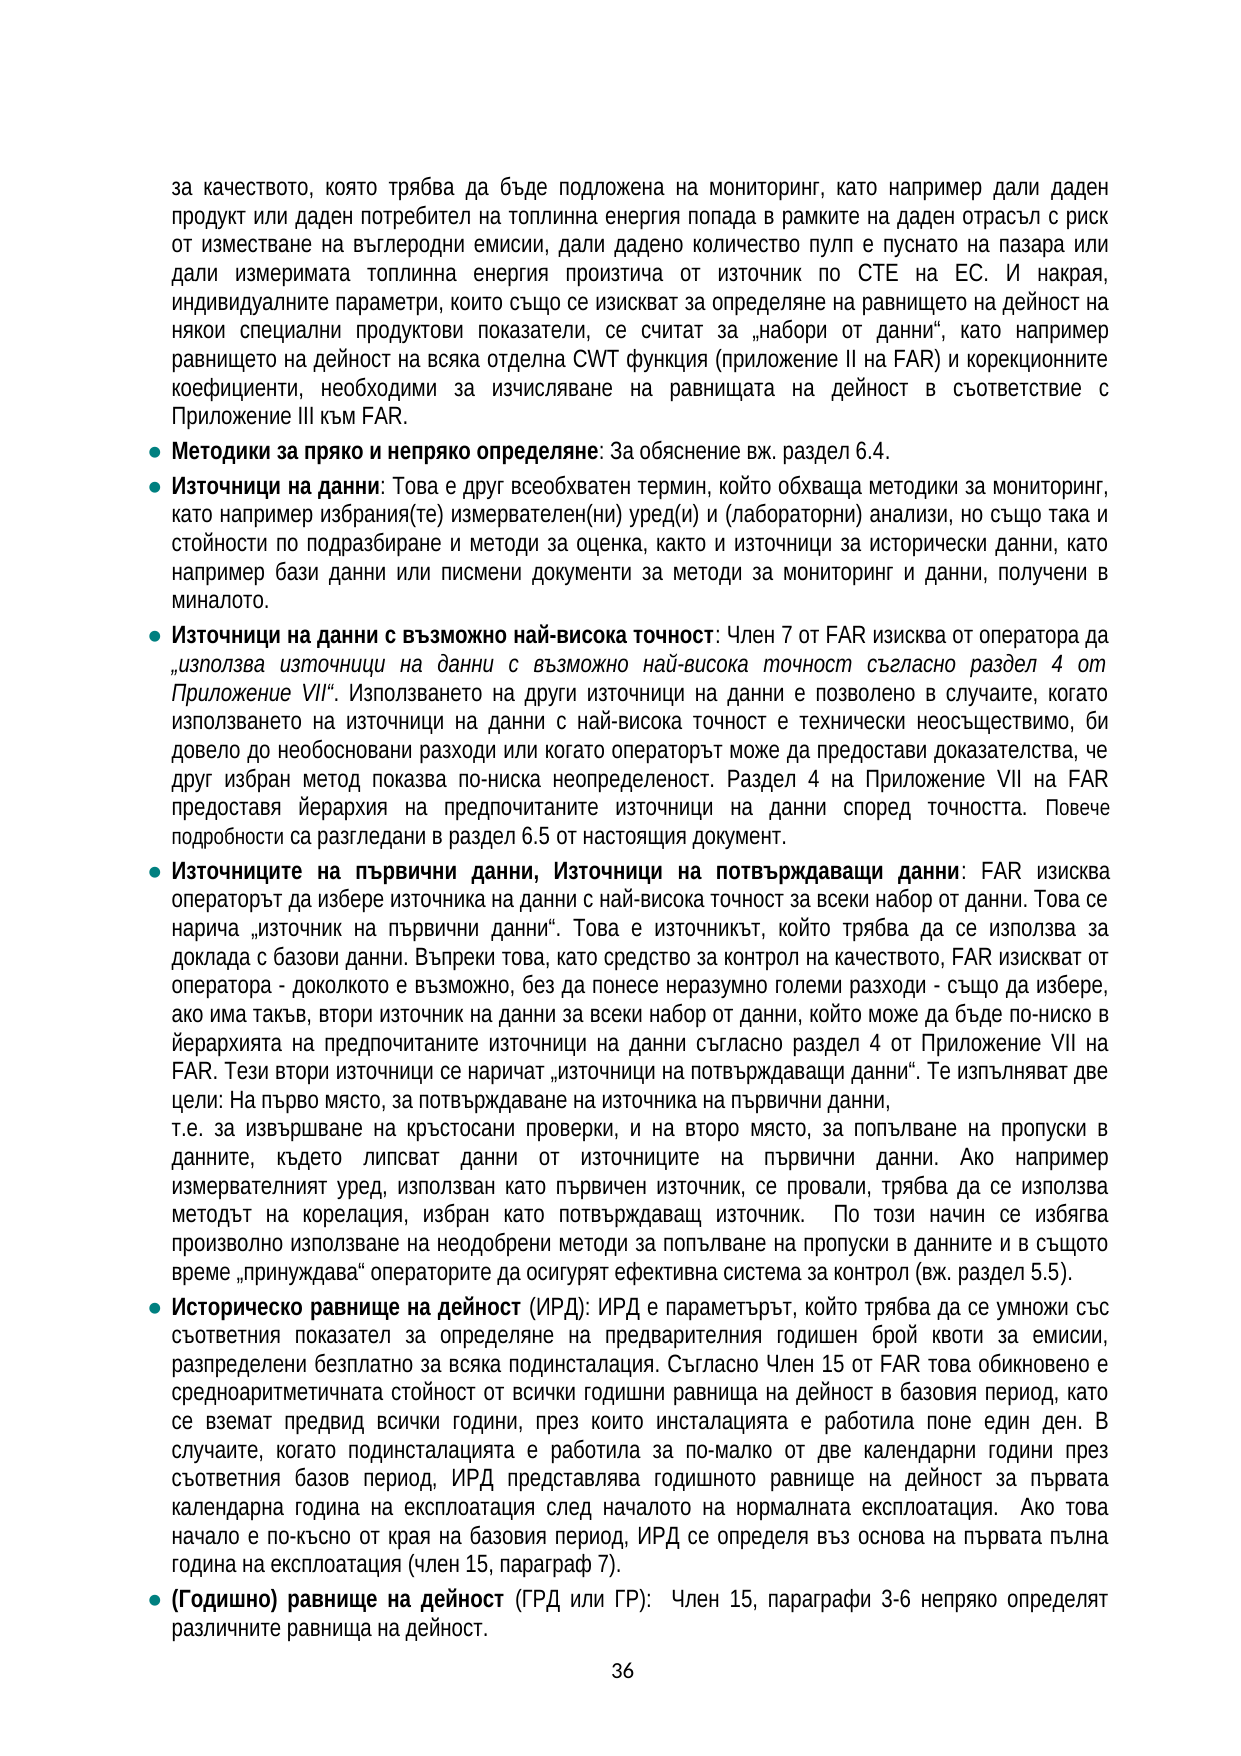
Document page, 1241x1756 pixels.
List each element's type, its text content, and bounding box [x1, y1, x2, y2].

list (Годишно) равнище на дейност (ГРД или ГР): Член 15, параграфи 3-6 непряко определят различните равнища на дейност. [148, 1584, 1110, 1641]
list Източници на данни: Това е друг всеобхватен термин, който обхваща методики за мониторинг, като например избрания(те) измервателен(ни) уред(и) и (лабораторни) анализи, но също така и стойности по подразбиране и методи за оценка, както и източници за исторически данни, като например бази данни или писмени документи за методи за мониторинг и данни, получени в миналото. [148, 471, 1110, 614]
list Източниците на първични данни, Източници на потвърждаващи данни: FAR изисква операторът да избере източника на данни с най-висока точност за всеки набор от данни. Това се нарича „източник на първични данни“. Това е източникът, който трябва да се използва за доклада с базови данни. Въпреки това, като средство за контрол на качеството, FAR изискват от оператора - доколкото е възможно, без да понесе неразумно големи разходи - също да избере, ако има такъв, втори източник на данни за всеки набор от данни, който може да бъде по-ниско в йерархията на предпочитаните източници на данни съгласно раздел 4 от Приложение VІІ на FAR. Тези втори източници се наричат „източници на потвърждаващи данни“. Те изпълняват две цели: На първо място, за потвърждаване на източника на първични данни, [148, 856, 1110, 1113]
list Източници на данни с възможно най-висока точност: Член 7 от FAR изисква от оператора да „използва източници на данни с възможно най-висока точност съгласно раздел 4 от Приложение VII“. Използването на други източници на данни е позволено в случаите, когато използването на източници на данни с най-висока точност е технически неосъществимо, би довело до необосновани разходи или когато операторът може да предостави доказателства, че друг избран метод показва по-ниска неопределеност. Раздел 4 на Приложение VII на FAR предоставя йерархия на предпочитаните източници на данни според точността. Повече подробности са разгледани в раздел 6.5 от настоящия документ. [148, 620, 1110, 849]
text за качеството, която трябва да бъде подложена на мониторинг, като например дали даден продукт или даден потребител на топлинна енергия попада в рамките на даден отрасъл с риск от изместване на въглеродни емисии, дали дадено количество пулп е пуснато на пазара или дали измеримата топлинна енергия произтича от източник по СТЕ на ЕС. И накрая, индивидуалните параметри, които също се изискват за определяне на равнището на дейност на някои специални продуктови показатели, се считат за „набори от данни“, като например равнището на дейност на всяка отделна CWT функция (приложение II на FAR) и корекционните коефициенти, необходими за изчисляване на равнищата на дейност в съответствие с Приложение III към FAR. [171, 172, 1110, 430]
list Методики за пряко и непряко определяне: За обяснение вж. раздел 6.4. [148, 436, 1122, 464]
text т.е. за извършване на кръстосани проверки, и на второ място, за попълване на пропуски в данните, където липсват данни от източниците на първични данни. Ако например измервателният уред, използван като първичен източник, се провали, трябва да се използва методът на корелация, избран като потвърждаващ източник. По този начин се избягва произволно използване на неодобрени методи за попълване на пропуски в данните и в същото време „принуждава“ операторите да осигурят ефективна система за контрол (вж. раздел 5.5). [171, 1113, 1110, 1285]
list Историческо равнище на дейност (ИРД): ИРД е параметърът, който трябва да се умножи със съответния показател за определяне на предварителния годишен брой квоти за емисии, разпределени безплатно за всяка подинсталация. Съгласно Член 15 от FAR това обикновено е средноаритметичната стойност от всички годишни равнища на дейност в базовия период, като се вземат предвид всички години, през които инсталацията е работила поне един ден. В случаите, когато подинсталацията е работила за по-малко от две календарни години през съответния базов период, ИРД представлява годишното равнище на дейност за първата календарна година на експлоатация след началото на нормалната експлоатация. Ако това начало е по-късно от края на базовия период, ИРД се определя въз основа на първата пълна година на експлоатация (член 15, параграф 7). [148, 1291, 1110, 1578]
